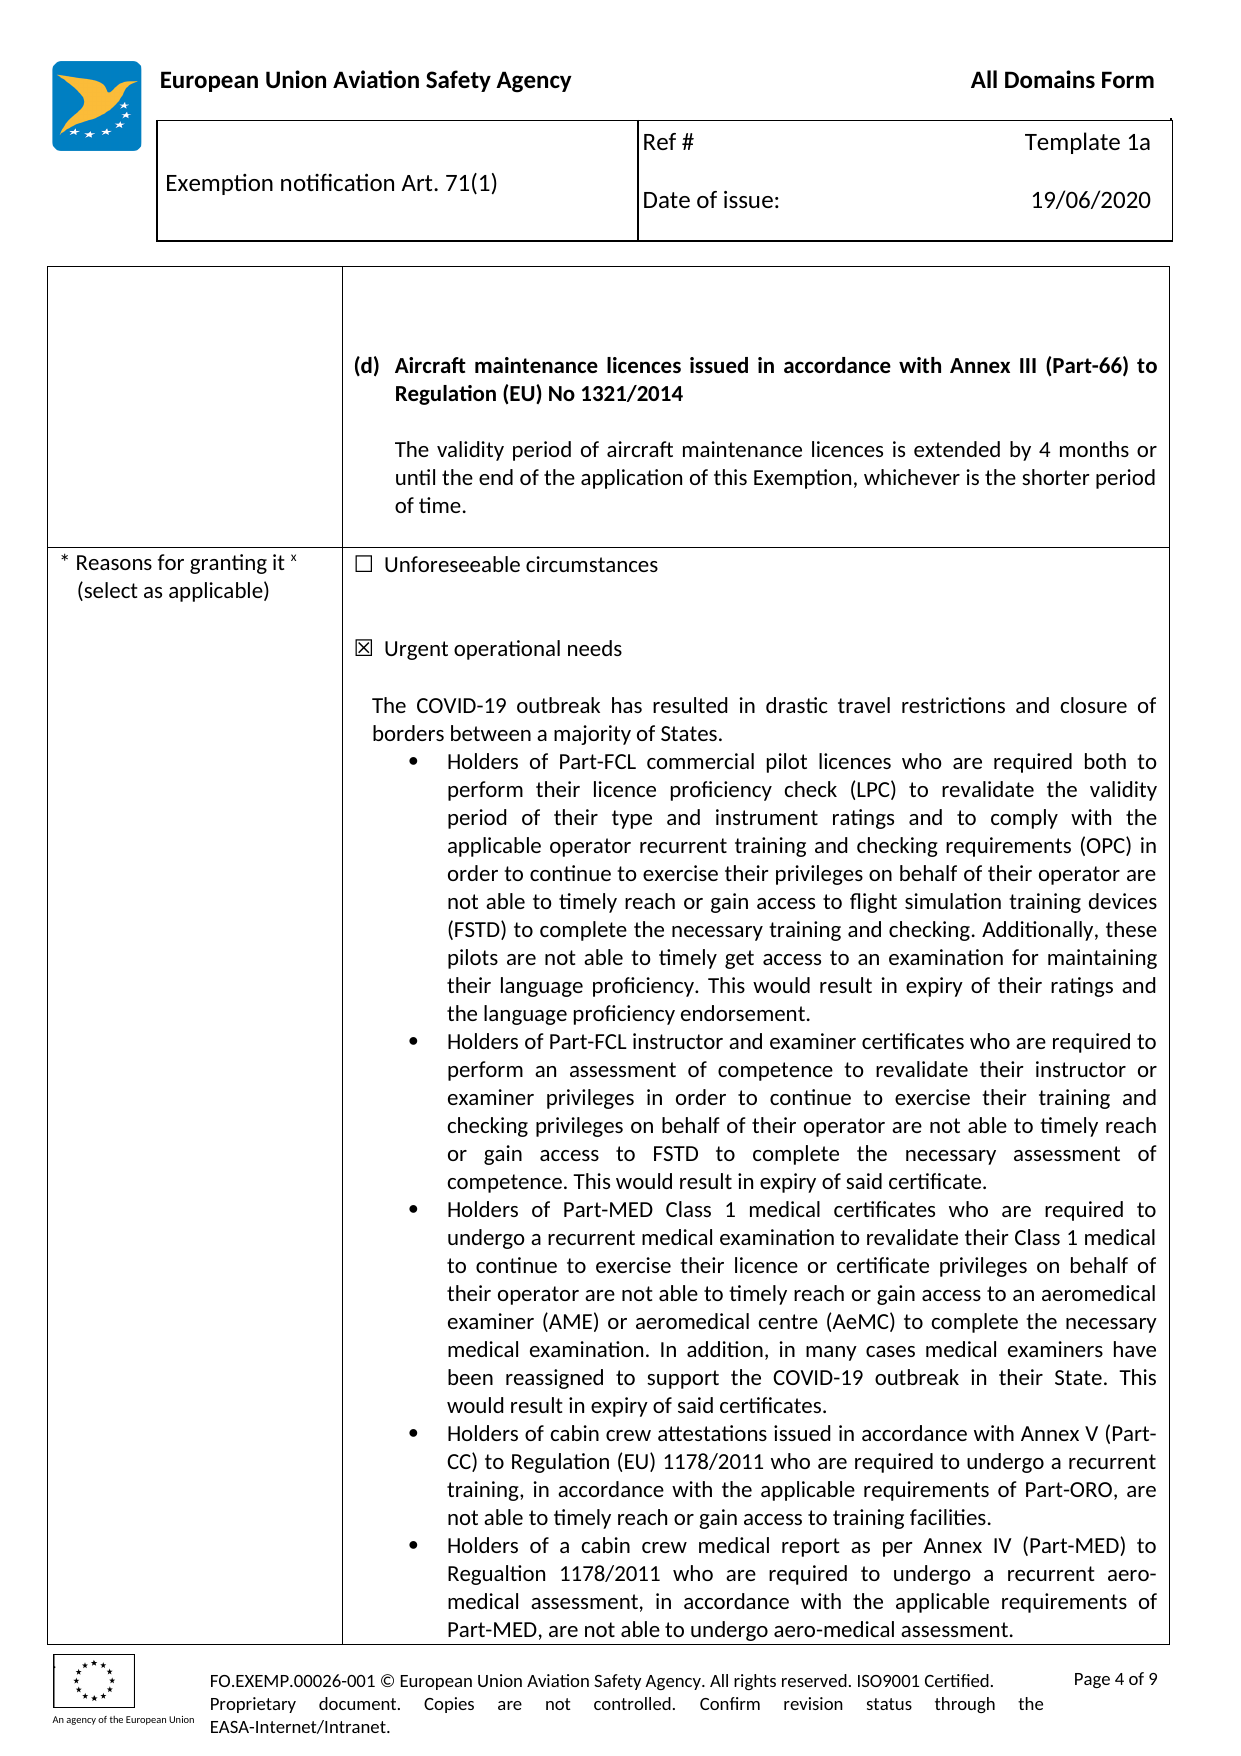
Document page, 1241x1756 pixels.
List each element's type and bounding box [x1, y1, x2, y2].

table_cell [48, 267, 342, 547]
table_cell [343, 267, 1169, 547]
table_cell [48, 548, 342, 1643]
table_cell [343, 548, 1169, 1643]
picture [86, 132, 94, 137]
picture [59, 75, 137, 133]
picture [54, 1655, 134, 1707]
